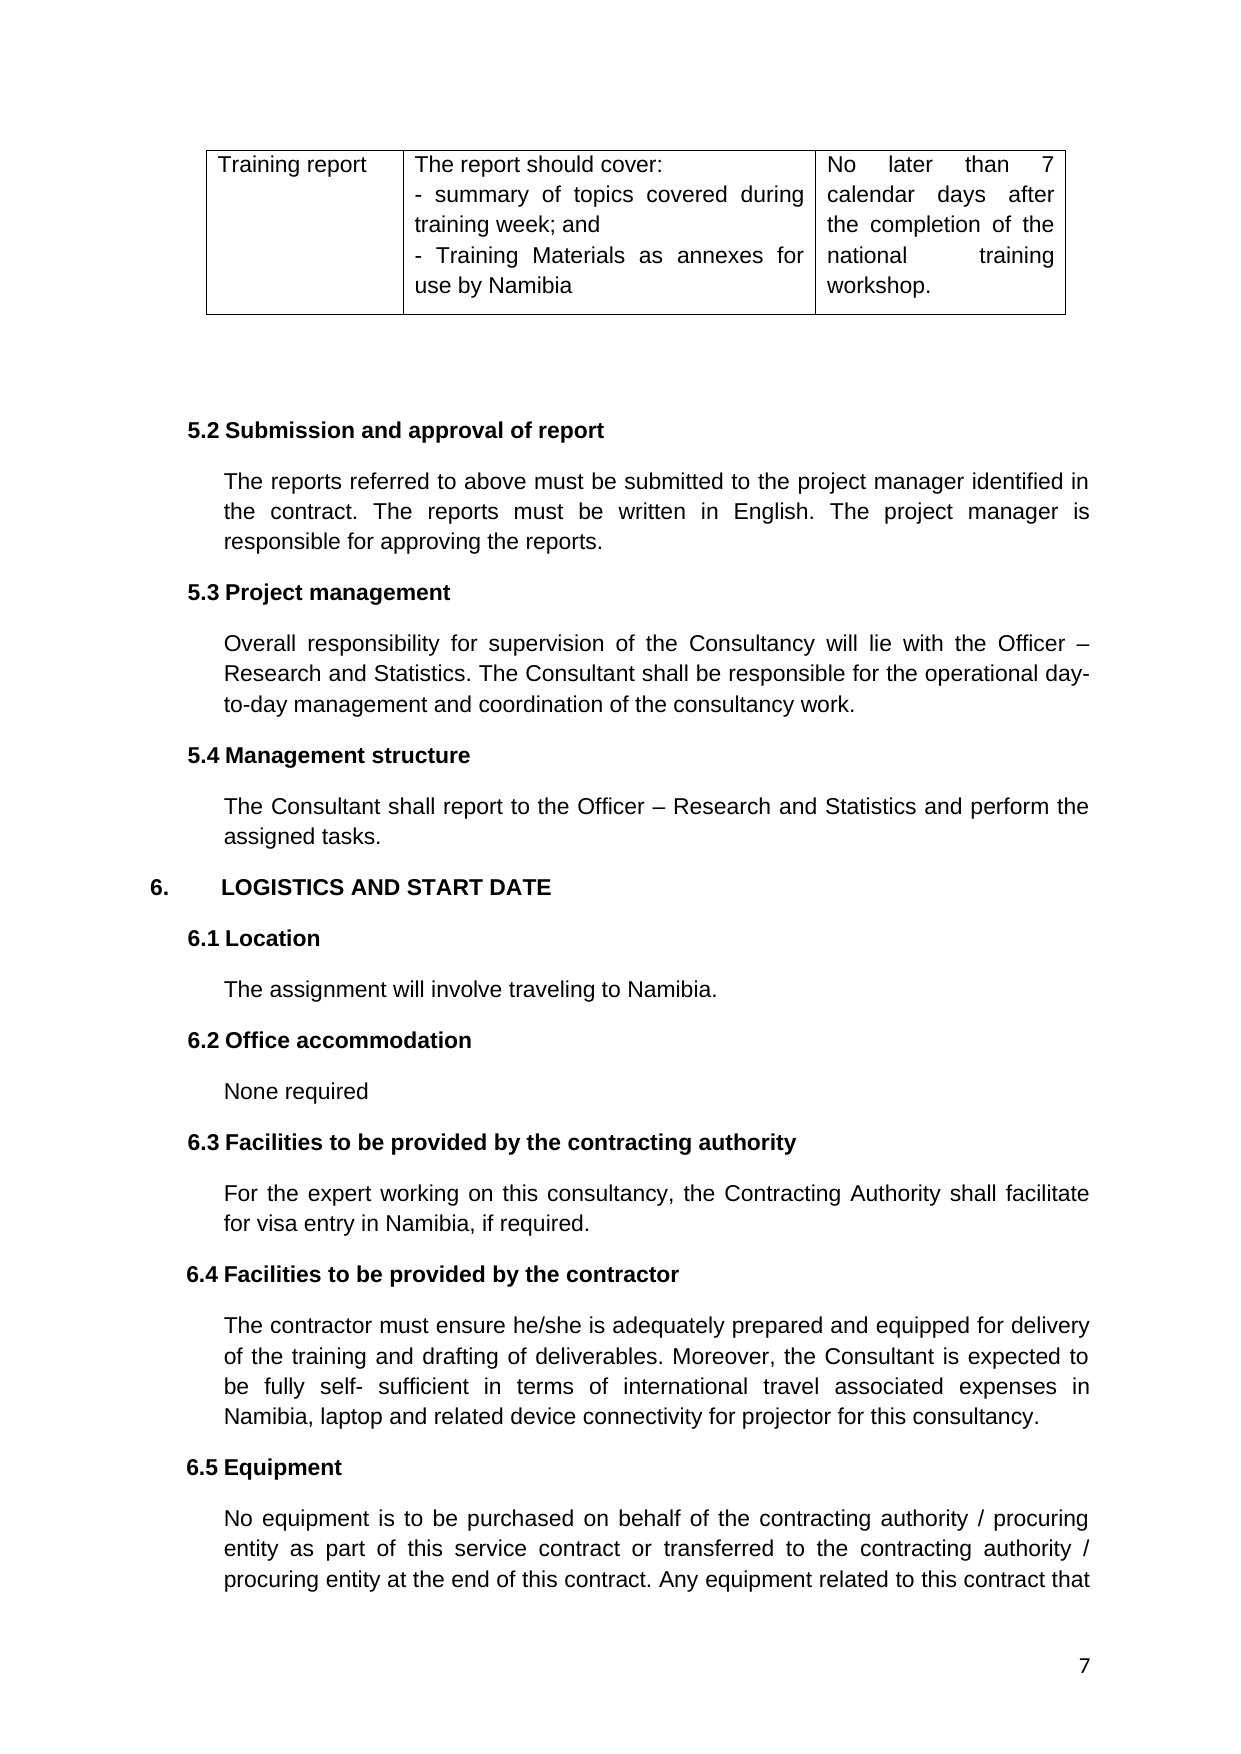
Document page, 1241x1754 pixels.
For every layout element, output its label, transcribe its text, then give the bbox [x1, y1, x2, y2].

text The assignment will involve traveling to Namibia. [223, 976, 1090, 1002]
table_cell The report should cover: - summary of topics covered during training week; and - Training Materials as annexes for use by Namibia [404, 151, 815, 313]
table_cell Training report [207, 151, 403, 313]
text Office accommodation [187, 1027, 1090, 1053]
text Facilities to be provided by the contractor [186, 1261, 1090, 1288]
text Management structure [187, 742, 1090, 768]
text Equipment [186, 1454, 1090, 1480]
text The contractor must ensure he/she is adequately prepared and equipped for delivery of the training and drafting of deliverables. Moreover, the Consultant is expected to be fully self- sufficient in terms of international travel associated expenses in Namibia, laptop and related device connectivity for projector for this consultancy. [223, 1312, 1090, 1429]
text Submission and approval of report [187, 417, 1090, 443]
table_cell No later than 7 calendar days after the completion of the national training workshop. [816, 151, 1065, 313]
text None required [223, 1078, 1090, 1104]
text The reports referred to above must be submitted to the project manager identified in the contract. The reports must be written in English. The project manager is responsible for approving the reports. [223, 468, 1090, 554]
text The Consultant shall report to the Officer – Research and Statistics and perform the assigned tasks. [223, 793, 1090, 849]
text For the expert working on this consultancy, the Contracting Authority shall facilitate for visa entry in Namibia, if required. [223, 1180, 1090, 1237]
text Overall responsibility for supervision of the Consultancy will lie with the Officer – Research and Statistics. The Consultant shall be responsible for the operational day-to-day management and coordination of the consultancy work. [223, 630, 1090, 717]
text Location [187, 925, 1090, 951]
text LOGISTICS AND START DATE [150, 874, 1090, 900]
text Facilities to be provided by the contracting authority [187, 1129, 1090, 1155]
text Project management [187, 579, 1090, 605]
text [223, 1505, 1090, 1592]
